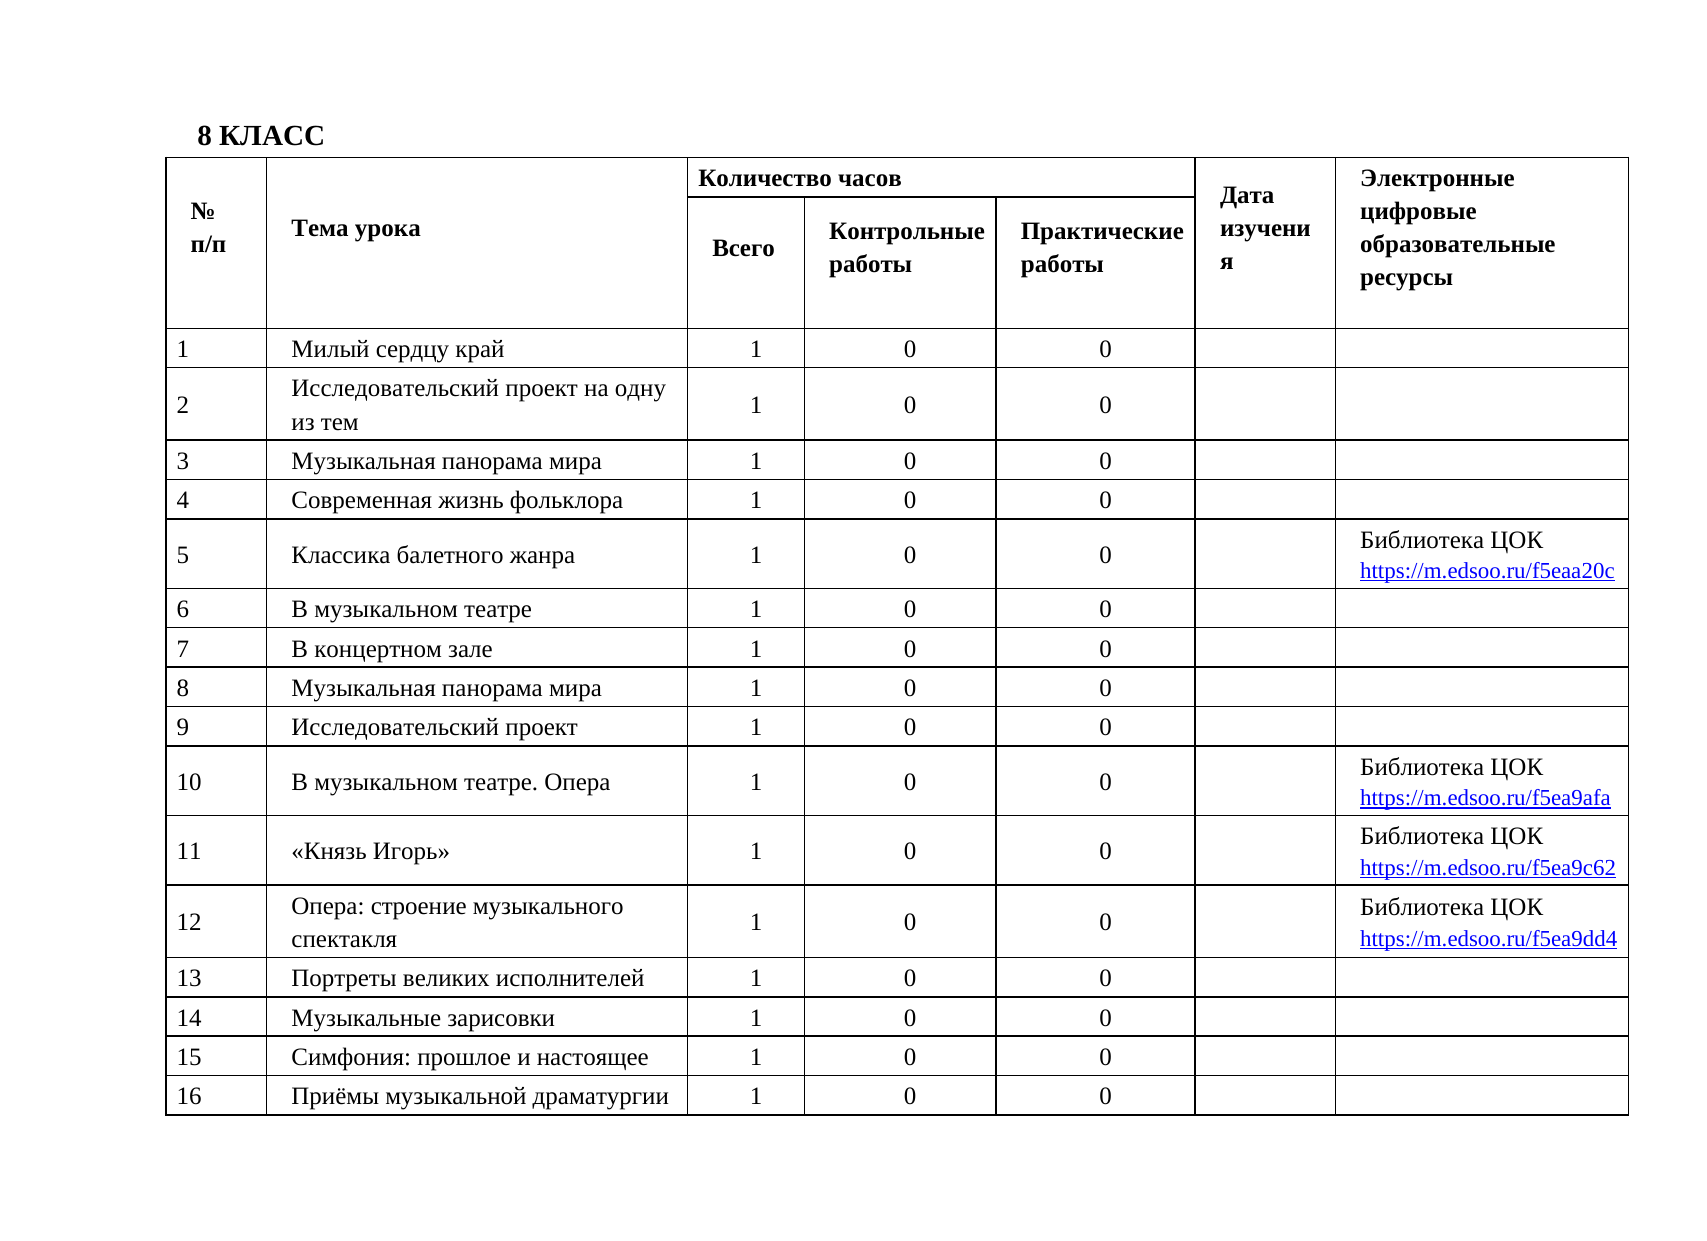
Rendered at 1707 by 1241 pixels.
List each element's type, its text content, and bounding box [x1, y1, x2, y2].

table_cell 0 [997, 441, 1194, 478]
table_cell 11 [167, 816, 266, 884]
table_cell Исследовательский проект на одну из тем [267, 368, 687, 439]
table_cell [1336, 589, 1628, 627]
table_cell 8 [167, 668, 266, 706]
table_cell [1196, 441, 1335, 478]
table_cell 1 [688, 441, 804, 478]
table_cell 0 [805, 1076, 995, 1114]
table_cell 15 [167, 1037, 266, 1075]
table_cell 1 [688, 707, 804, 745]
table_cell 0 [997, 707, 1194, 745]
table_cell Музыкальная панорама мира [267, 668, 687, 706]
table_header № п/п [167, 158, 266, 327]
table_cell 0 [997, 998, 1194, 1035]
table_cell Библиотека ЦОК https://m.edsoo.ru/f5ea9afa [1336, 747, 1628, 814]
table_header Электронные цифровые образовательные ресурсы [1336, 158, 1628, 327]
table_cell 0 [997, 747, 1194, 814]
table_cell 0 [805, 520, 995, 587]
table_cell 3 [167, 441, 266, 478]
table_cell Библиотека ЦОК https://m.edsoo.ru/f5ea9c62 [1336, 816, 1628, 884]
table_cell Музыкальная панорама мира [267, 441, 687, 478]
table_cell 0 [805, 747, 995, 814]
table_cell 0 [997, 480, 1194, 518]
table_cell В музыкальном театре. Опера [267, 747, 687, 814]
table_cell 0 [805, 886, 995, 957]
table_cell 16 [167, 1076, 266, 1114]
table_cell [1336, 707, 1628, 745]
table_cell [1336, 441, 1628, 478]
table_cell [1336, 368, 1628, 439]
table_cell 0 [997, 589, 1194, 627]
text 8 КЛАСС [190, 118, 1618, 152]
table_cell Контрольные работы [805, 198, 995, 327]
table_cell 13 [167, 958, 266, 996]
table_cell 0 [997, 628, 1194, 666]
table_cell 5 [167, 520, 266, 587]
table_cell Портреты великих исполнителей [267, 958, 687, 996]
table_cell [1196, 886, 1335, 957]
table_cell 7 [167, 628, 266, 666]
table_cell 1 [688, 329, 804, 367]
table_cell 0 [805, 1037, 995, 1075]
table_cell 1 [688, 1076, 804, 1114]
table_cell В концертном зале [267, 628, 687, 666]
table_cell [1196, 668, 1335, 706]
table_header Тема урока [267, 158, 687, 327]
table_cell 0 [997, 1037, 1194, 1075]
table_cell 6 [167, 589, 266, 627]
table_cell 2 [167, 368, 266, 439]
table_cell [1336, 998, 1628, 1035]
table_cell 0 [997, 329, 1194, 367]
table_cell [1196, 816, 1335, 884]
table_cell [1336, 480, 1628, 518]
table_cell 0 [997, 958, 1194, 996]
table_cell Музыкальные зарисовки [267, 998, 687, 1035]
table_cell [1196, 707, 1335, 745]
table_cell 0 [997, 668, 1194, 706]
table_cell [1336, 1037, 1628, 1075]
table_cell [1196, 958, 1335, 996]
table_cell [1196, 520, 1335, 587]
table_cell Исследовательский проект [267, 707, 687, 745]
table_cell 4 [167, 480, 266, 518]
table_cell [1196, 1037, 1335, 1075]
table_cell 1 [688, 958, 804, 996]
table_cell 0 [805, 816, 995, 884]
table_cell 1 [688, 998, 804, 1035]
table_cell 0 [805, 368, 995, 439]
table_cell Милый сердцу край [267, 329, 687, 367]
table_cell [1336, 329, 1628, 367]
table_cell Современная жизнь фольклора [267, 480, 687, 518]
table_cell 9 [167, 707, 266, 745]
table_cell «Князь Игорь» [267, 816, 687, 884]
table_cell 1 [688, 886, 804, 957]
table_cell 1 [688, 816, 804, 884]
table_cell 1 [688, 1037, 804, 1075]
table_cell 1 [688, 668, 804, 706]
table_cell 0 [997, 520, 1194, 587]
table_header Количество часов [688, 158, 1194, 196]
table_cell Приёмы музыкальной драматургии [267, 1076, 687, 1114]
table_cell [1196, 589, 1335, 627]
table_header Дата изучения [1196, 158, 1335, 327]
table_cell Практические работы [997, 198, 1194, 327]
table_cell Опера: строение музыкального спектакля [267, 886, 687, 957]
table_cell 1 [688, 628, 804, 666]
table_cell [1336, 668, 1628, 706]
table_cell Классика балетного жанра [267, 520, 687, 587]
table_cell 14 [167, 998, 266, 1035]
table_cell 1 [688, 480, 804, 518]
table_cell 0 [805, 707, 995, 745]
table_cell 1 [688, 747, 804, 814]
table_cell [1336, 958, 1628, 996]
table_cell [1196, 480, 1335, 518]
table_cell 1 [688, 520, 804, 587]
table_cell 1 [688, 589, 804, 627]
table_cell Библиотека ЦОК https://m.edsoo.ru/f5eaa20c [1336, 520, 1628, 587]
table_cell [1196, 368, 1335, 439]
table_cell 0 [805, 958, 995, 996]
table_cell [1196, 998, 1335, 1035]
table_cell 1 [688, 368, 804, 439]
table_cell Всего [688, 198, 804, 327]
table_cell 0 [805, 628, 995, 666]
table_cell 0 [997, 816, 1194, 884]
table_cell 0 [805, 441, 995, 478]
table_cell [1336, 628, 1628, 666]
table_cell 0 [805, 480, 995, 518]
table_cell 12 [167, 886, 266, 957]
table_cell 10 [167, 747, 266, 814]
table_cell В музыкальном театре [267, 589, 687, 627]
table_cell [1196, 329, 1335, 367]
table_cell [1196, 747, 1335, 814]
table_cell Библиотека ЦОК https://m.edsoo.ru/f5ea9dd4 [1336, 886, 1628, 957]
table_cell 0 [805, 998, 995, 1035]
table_cell 0 [805, 329, 995, 367]
table_cell Симфония: прошлое и настоящее [267, 1037, 687, 1075]
table_cell 0 [805, 589, 995, 627]
table_cell 0 [997, 1076, 1194, 1114]
table_cell [1196, 628, 1335, 666]
table_cell 1 [167, 329, 266, 367]
table_cell 0 [997, 368, 1194, 439]
table_cell [1336, 1076, 1628, 1114]
table_cell [1196, 1076, 1335, 1114]
table_cell 0 [997, 886, 1194, 957]
table_cell 0 [805, 668, 995, 706]
